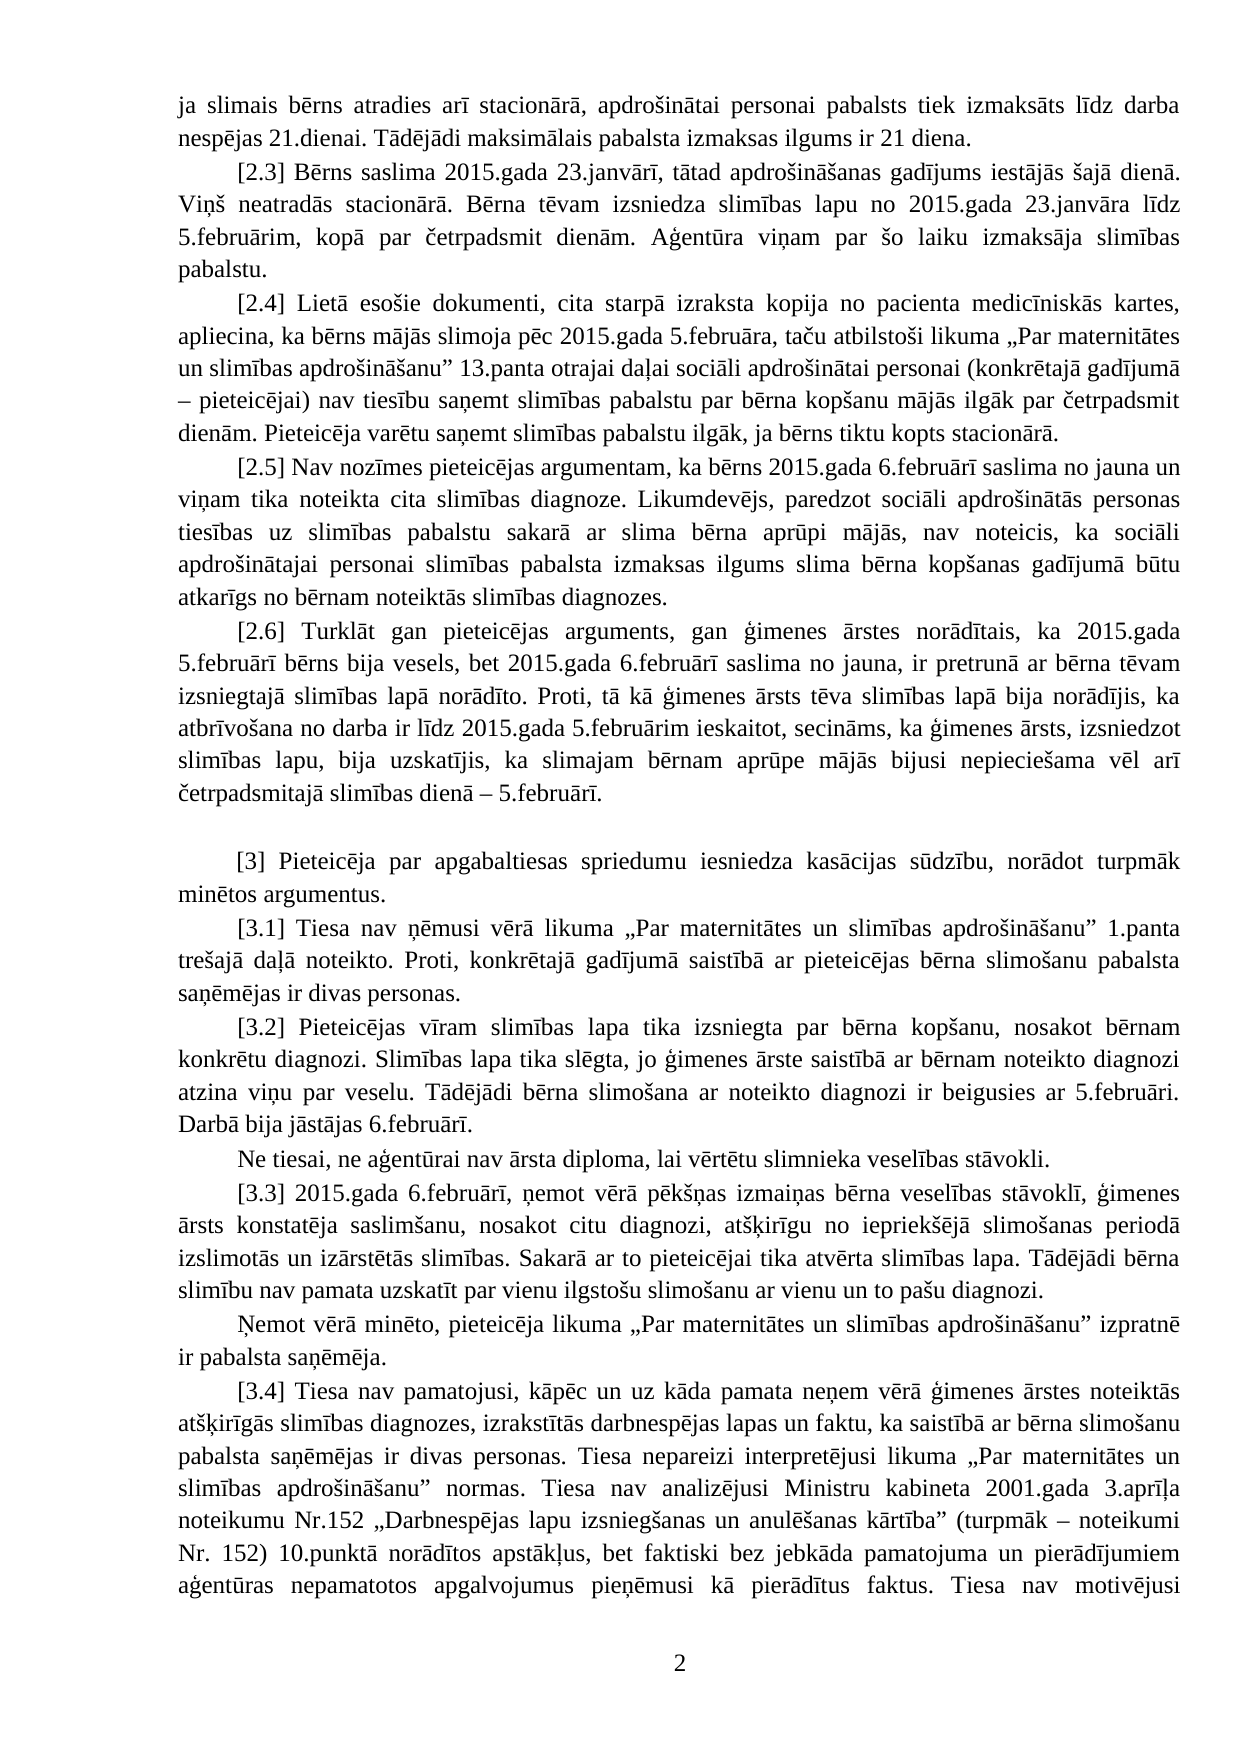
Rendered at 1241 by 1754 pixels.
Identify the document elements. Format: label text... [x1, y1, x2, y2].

text Ne tiesai, ne aģentūrai nav ārsta diploma, lai vērtētu slimnieka veselības stāvokli. [178, 1144, 1181, 1172]
text [3.2] Pieteicējas vīram slimības lapa tika izsniegta par bērna kopšanu, nosakot bērnam konkrētu diagnozi. Slimības lapa tika slēgta, jo ģimenes ārste saistībā ar bērnam noteikto diagnozi atzina viņu par veselu. Tādējādi bērna slimošana ar noteikto diagnozi ir beigusies ar 5.februāri. Darbā bija jāstājas 6.februārī. [178, 1012, 1181, 1138]
text [3.3] 2015.gada 6.februārī, ņemot vērā pēkšņas izmaiņas bērna veselības stāvoklī, ģimenes ārsts konstatēja saslimšanu, nosakot citu diagnozi, atšķirīgu no iepriekšējā slimošanas periodā izslimotās un izārstētās slimības. Sakarā ar to pieteicējai tika atvērta slimības lapa. Tādējādi bērna slimību nav pamata uzskatīt par vienu ilgstošu slimošanu ar vienu un to pašu diagnozi. [178, 1178, 1181, 1304]
text [3.1] Tiesa nav ņēmusi vērā likuma „Par maternitātes un slimības apdrošināšanu” 1.panta trešajā daļā noteikto. Proti, konkrētajā gadījumā saistībā ar pieteicējas bērna slimošanu pabalsta saņēmējas ir divas personas. [178, 913, 1181, 1007]
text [178, 1376, 1181, 1599]
text [2.4] Lietā esošie dokumenti, cita starpā izraksta kopija no pacienta medicīniskās kartes, apliecina, ka bērns mājās slimoja pēc 2015.gada 5.februāra, taču atbilstoši likuma „Par maternitātes un slimības apdrošināšanu” 13.panta otrajai daļai sociāli apdrošinātai personai (konkrētajā gadījumā – pieteicējai) nav tiesību saņemt slimības pabalstu par bērna kopšanu mājās ilgāk par četrpadsmit dienām. Pieteicēja varētu saņemt slimības pabalstu ilgāk, ja bērns tiktu kopts stacionārā. [178, 288, 1181, 447]
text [178, 90, 1181, 151]
text [2.5] Nav nozīmes pieteicējas argumentam, ka bērns 2015.gada 6.februārī saslima no jauna un viņam tika noteikta cita slimības diagnoze. Likumdevējs, paredzot sociāli apdrošinātās personas tiesības uz slimības pabalstu sakarā ar slima bērna aprūpi mājās, nav noteicis, ka sociāli apdrošinātajai personai slimības pabalsta izmaksas ilgums slima bērna kopšanas gadījumā būtu atkarīgs no bērnam noteiktās slimības diagnozes. [178, 452, 1181, 611]
text [2.3] Bērns saslima 2015.gada 23.janvārī, tātad apdrošināšanas gadījums iestājās šajā dienā. Viņš neatradās stacionārā. Bērna tēvam izsniedza slimības lapu no 2015.gada 23.janvāra līdz 5.februārim, kopā par četrpadsmit dienām. Aģentūra viņam par šo laiku izmaksāja slimības pabalstu. [178, 157, 1181, 283]
text [2.6] Turklāt gan pieteicējas arguments, gan ģimenes ārstes norādītais, ka 2015.gada 5.februārī bērns bija vesels, bet 2015.gada 6.februārī saslima no jauna, ir pretrunā ar bērna tēvam izsniegtajā slimības lapā norādīto. Proti, tā kā ģimenes ārsts tēva slimības lapā bija norādījis, ka atbrīvošana no darba ir līdz 2015.gada 5.februārim ieskaitot, secināms, ka ģimenes ārsts, izsniedzot slimības lapu, bija uzskatījis, ka slimajam bērnam aprūpe mājās bijusi nepieciešama vēl arī četrpadsmitajā slimības dienā – 5.februārī. [178, 616, 1181, 807]
text Ņemot vērā minēto, pieteicēja likuma „Par maternitātes un slimības apdrošināšanu” izpratnē ir pabalsta saņēmēja. [178, 1309, 1181, 1371]
text [3] Pieteicēja par apgabaltiesas spriedumu iesniedza kasācijas sūdzību, norādot turpmāk minētos argumentus. [178, 846, 1181, 908]
